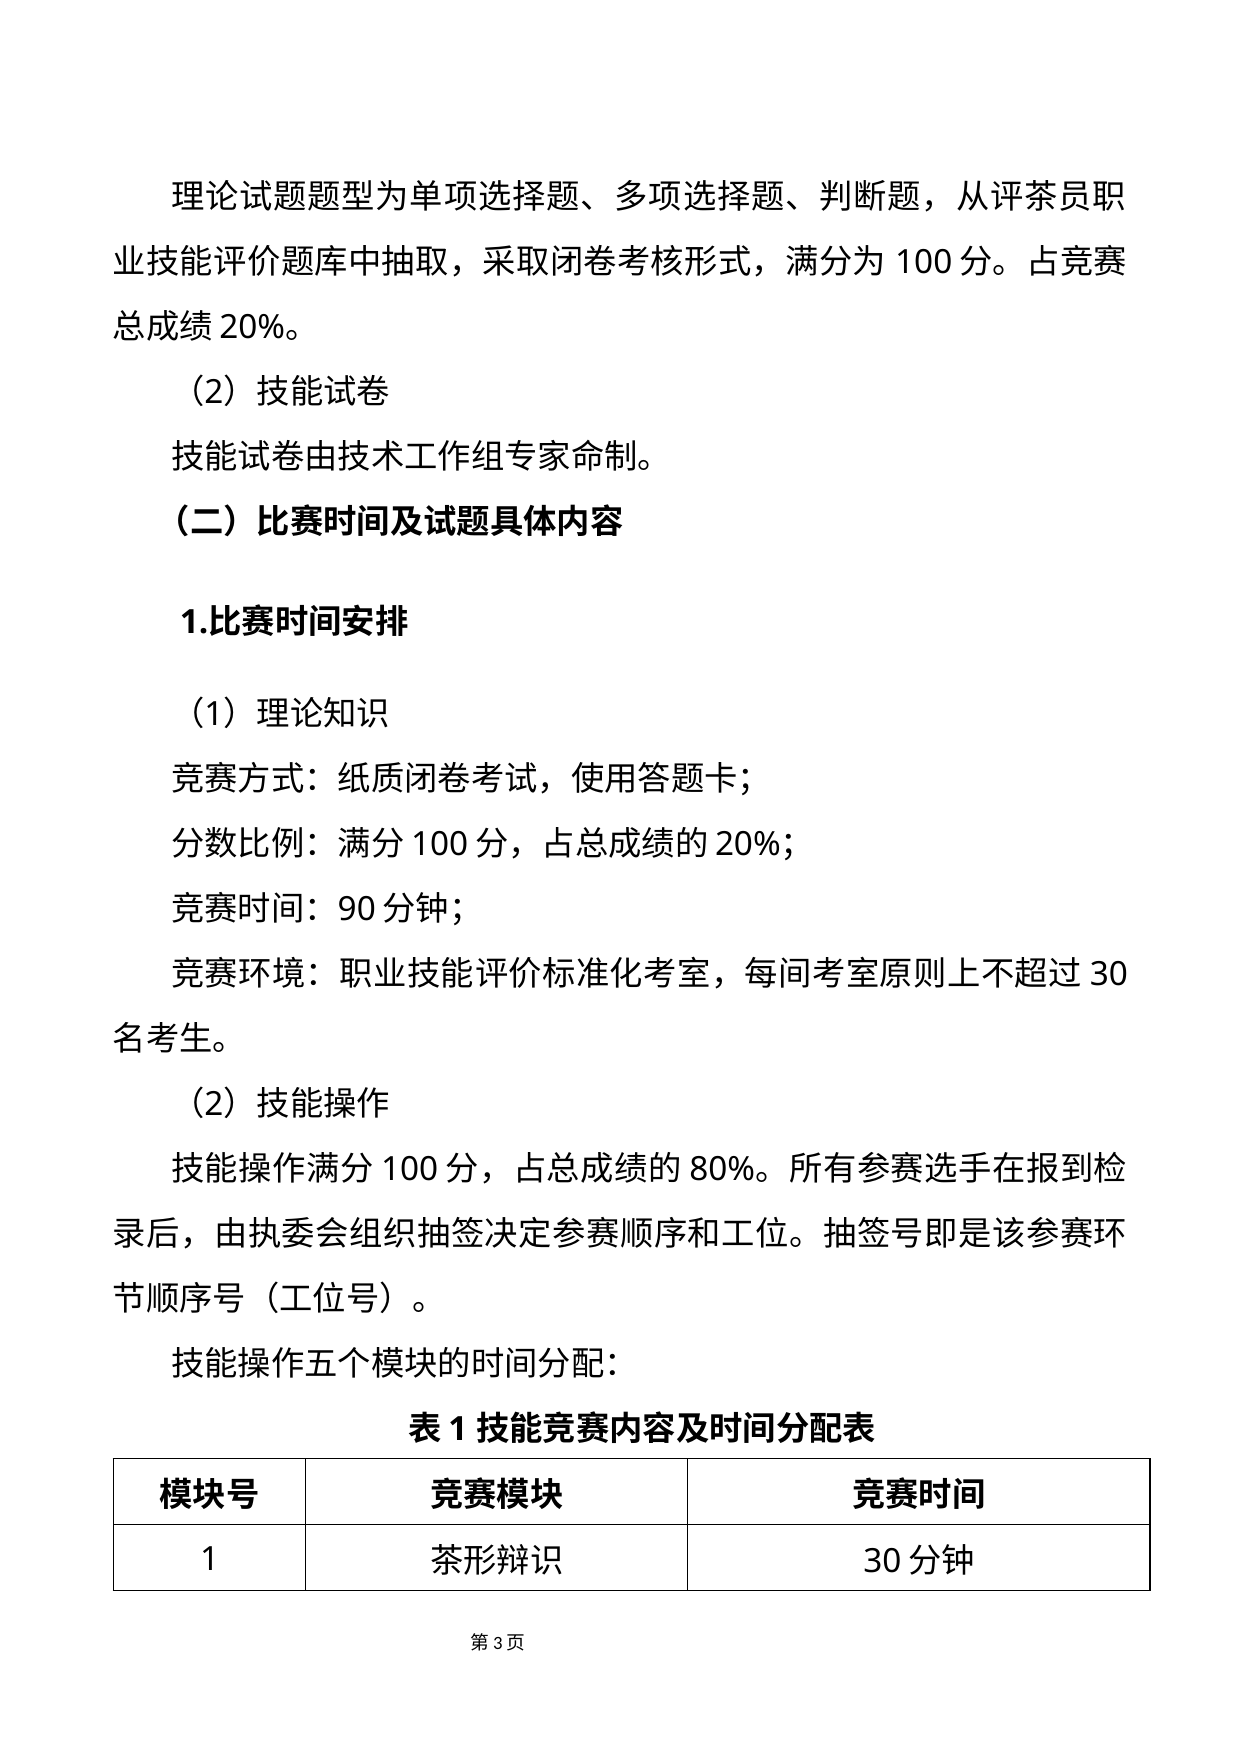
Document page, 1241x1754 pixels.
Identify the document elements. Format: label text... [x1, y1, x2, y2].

table_cell 30分钟 [688, 1525, 1149, 1590]
table_header 模块号 [114, 1459, 305, 1524]
text 分数比例：满分100分，占总成绩的20%； [112, 808, 1128, 873]
text 技能操作满分100分，占总成绩的80%。所有参赛选手在报到检录后，由执委会组织抽签决定参赛顺序和工位。抽签号即是该参赛环节顺序号（工位号）。 [112, 1133, 1128, 1328]
text 技能试卷由技术工作组专家命制。 [112, 422, 1128, 487]
text （2）技能操作 [112, 1068, 1128, 1133]
table_header 竞赛模块 [306, 1459, 687, 1524]
table_cell 茶形辩识 [306, 1525, 687, 1590]
table_cell 1 [114, 1525, 305, 1590]
text （2）技能试卷 [112, 357, 1128, 422]
subtitle （二）比赛时间及试题具体内容 [112, 487, 1128, 552]
text 理论试题题型为单项选择题、多项选择题、判断题，从评茶员职业技能评价题库中抽取，采取闭卷考核形式，满分为100分。占竞赛总成绩20%。 [112, 162, 1128, 357]
subtitle 1.比赛时间安排 [112, 587, 1128, 652]
text 表1 技能竞赛内容及时间分配表 [112, 1393, 1128, 1458]
text （1）理论知识 [112, 678, 1128, 743]
table_header 竞赛时间 [688, 1459, 1149, 1524]
text 竞赛环境：职业技能评价标准化考室，每间考室原则上不超过30名考生。 [112, 938, 1128, 1068]
text 竞赛方式：纸质闭卷考试，使用答题卡； [112, 743, 1128, 808]
text 技能操作五个模块的时间分配： [112, 1328, 1128, 1393]
text 竞赛时间：90分钟； [112, 873, 1128, 938]
